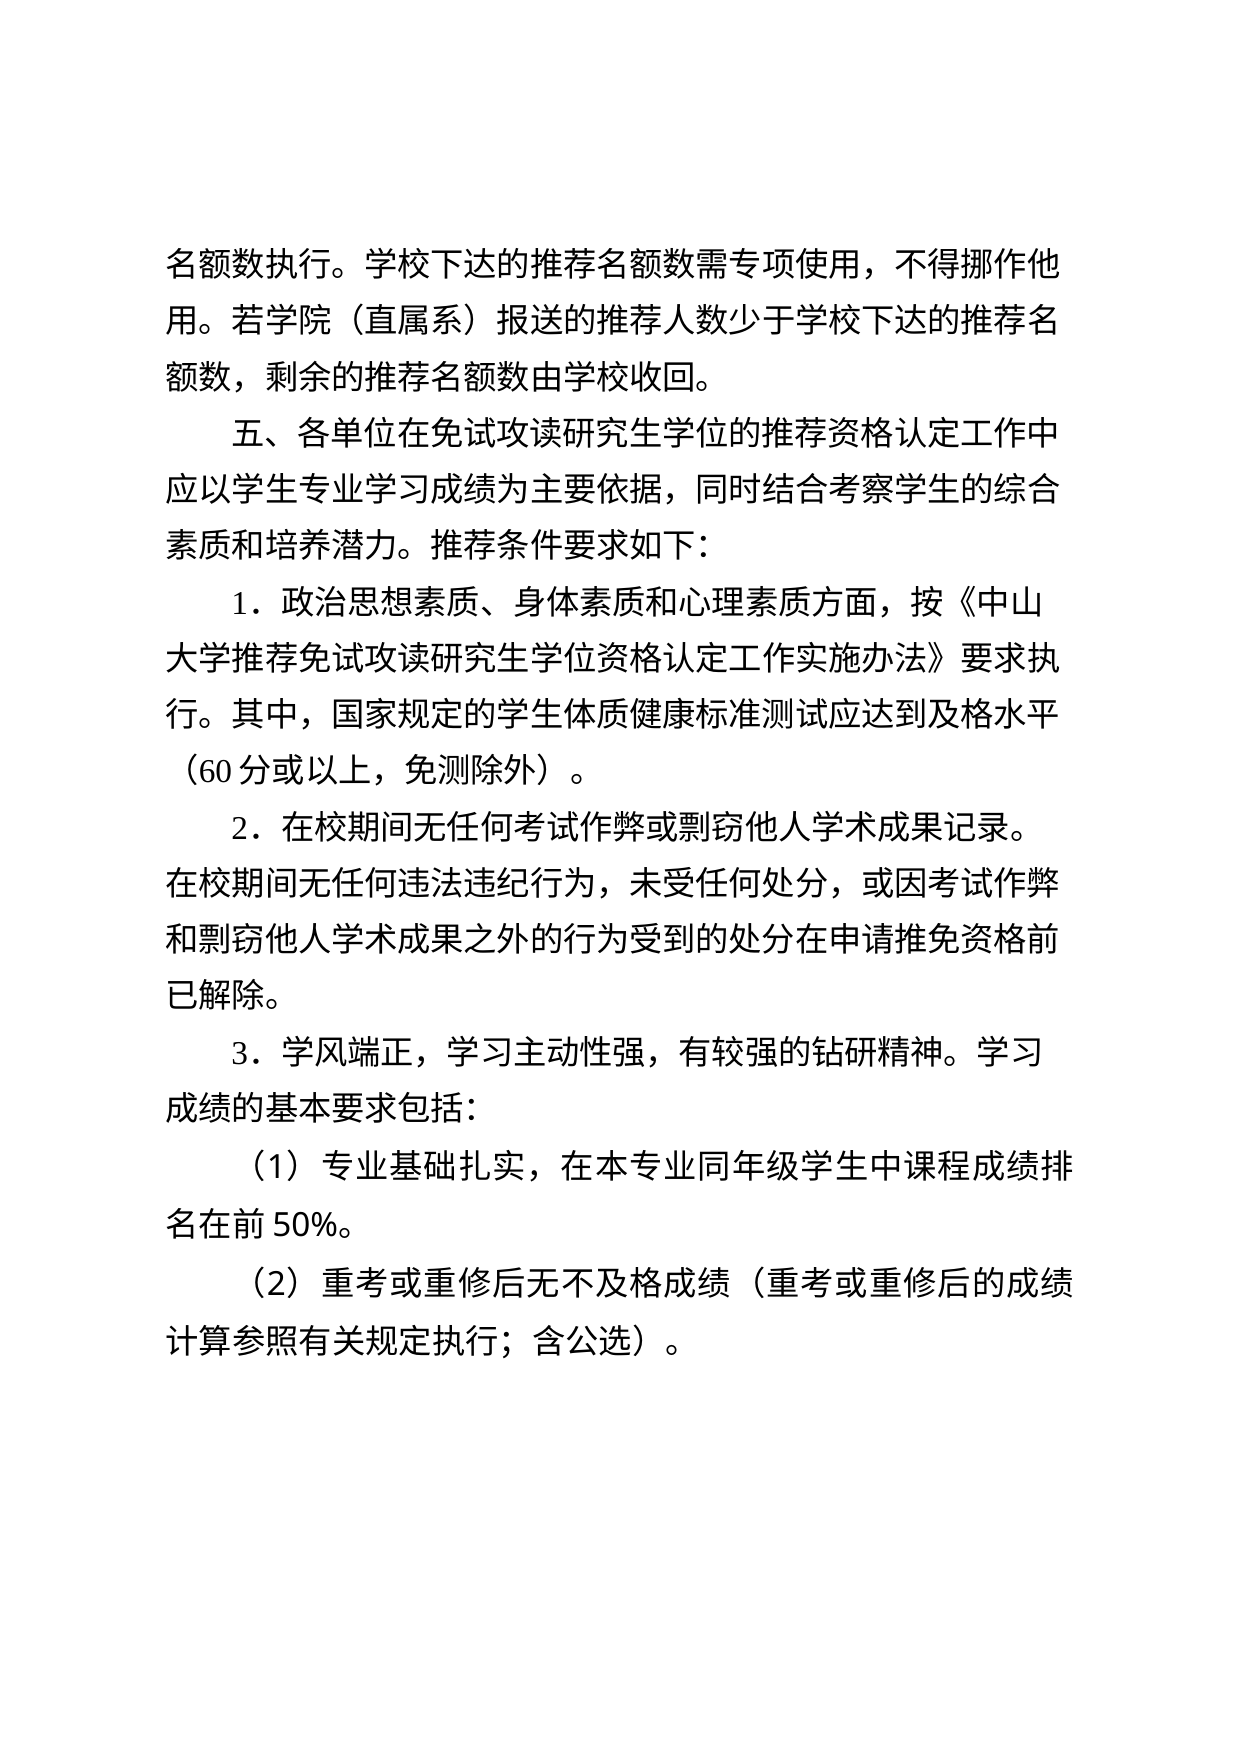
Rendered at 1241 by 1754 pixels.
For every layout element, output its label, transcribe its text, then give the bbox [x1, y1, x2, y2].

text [165, 230, 1075, 399]
text 2．在校期间无任何考试作弊或剽窃他人学术成果记录。在校期间无任何违法违纪行为，未受任何处分，或因考试作弊和剽窃他人学术成果之外的行为受到的处分在申请推免资格前已解除。 [165, 792, 1075, 1017]
text （1）专业基础扎实，在本专业同年级学生中课程成绩排名在前50%。 [165, 1130, 1075, 1247]
text （2）重考或重修后无不及格成绩（重考或重修后的成绩计算参照有关规定执行；含公选）。 [165, 1247, 1075, 1363]
text 3．学风端正，学习主动性强，有较强的钻研精神。学习成绩的基本要求包括： [165, 1017, 1075, 1130]
text 五、各单位在免试攻读研究生学位的推荐资格认定工作中应以学生专业学习成绩为主要依据，同时结合考察学生的综合素质和培养潜力。推荐条件要求如下： [165, 399, 1075, 567]
text 1．政治思想素质、身体素质和心理素质方面，按《中山大学推荐免试攻读研究生学位资格认定工作实施办法》要求执行。其中，国家规定的学生体质健康标准测试应达到及格水平（60分或以上，免测除外）。 [165, 567, 1075, 792]
